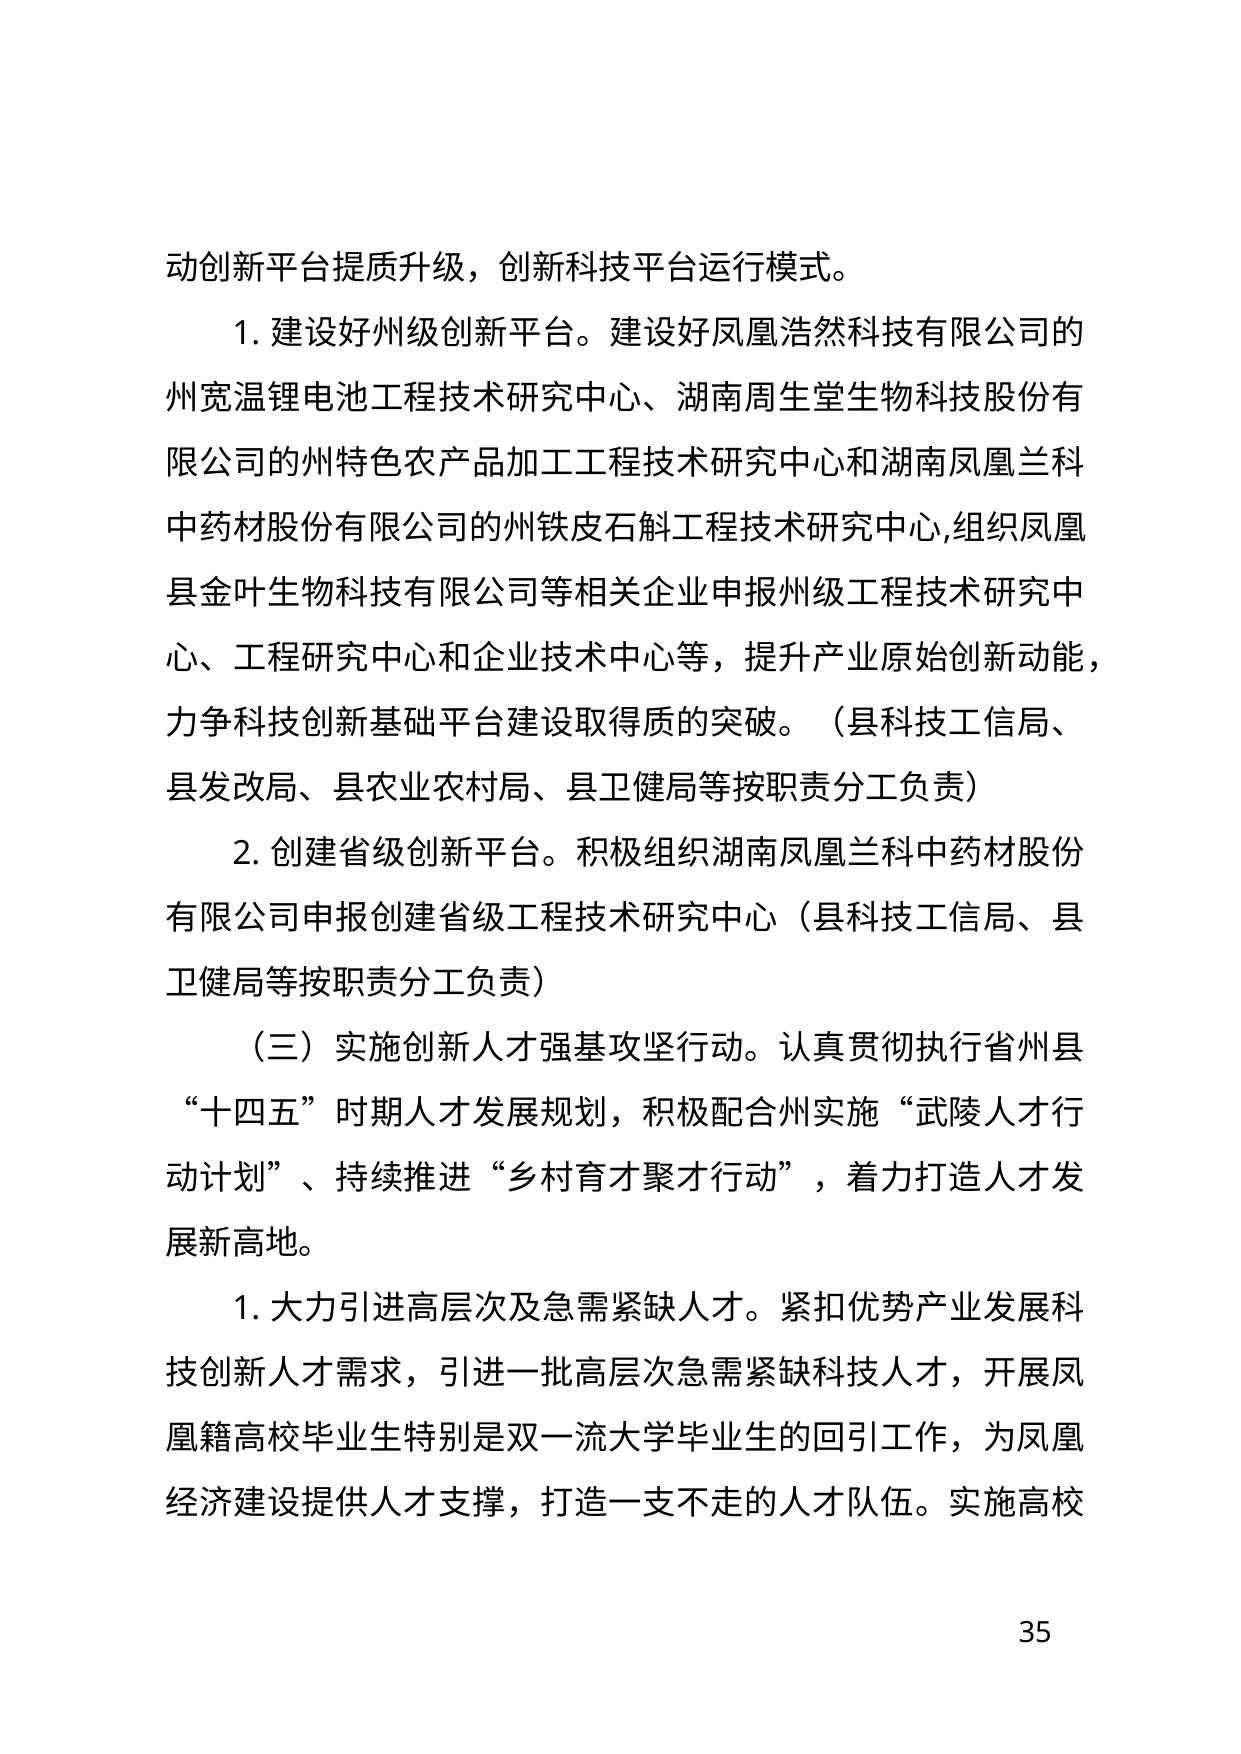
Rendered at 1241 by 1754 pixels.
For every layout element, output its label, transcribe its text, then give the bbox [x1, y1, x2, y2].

text （三）实施创新人才强基攻坚行动。认真贯彻执行省州县“十四五”时期人才发展规划，积极配合州实施“武陵人才行动计划”、持续推进“乡村育才聚才行动”，着力打造人才发展新高地。 [165, 1013, 1087, 1273]
text 1. 建设好州级创新平台。建设好凤凰浩然科技有限公司的州宽温锂电池工程技术研究中心、湖南周生堂生物科技股份有限公司的州特色农产品加工工程技术研究中心和湖南凤凰兰科中药材股份有限公司的州铁皮石斛工程技术研究中心,组织凤凰县金叶生物科技有限公司等相关企业申报州级工程技术研究中心、工程研究中心和企业技术中心等，提升产业原始创新动能，力争科技创新基础平台建设取得质的突破。（县科技工信局、县发改局、县农业农村局、县卫健局等按职责分工负责） [165, 298, 1087, 818]
text 2. 创建省级创新平台。积极组织湖南凤凰兰科中药材股份有限公司申报创建省级工程技术研究中心（县科技工信局、县卫健局等按职责分工负责） [165, 818, 1087, 1013]
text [165, 233, 1087, 298]
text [165, 1273, 1087, 1533]
